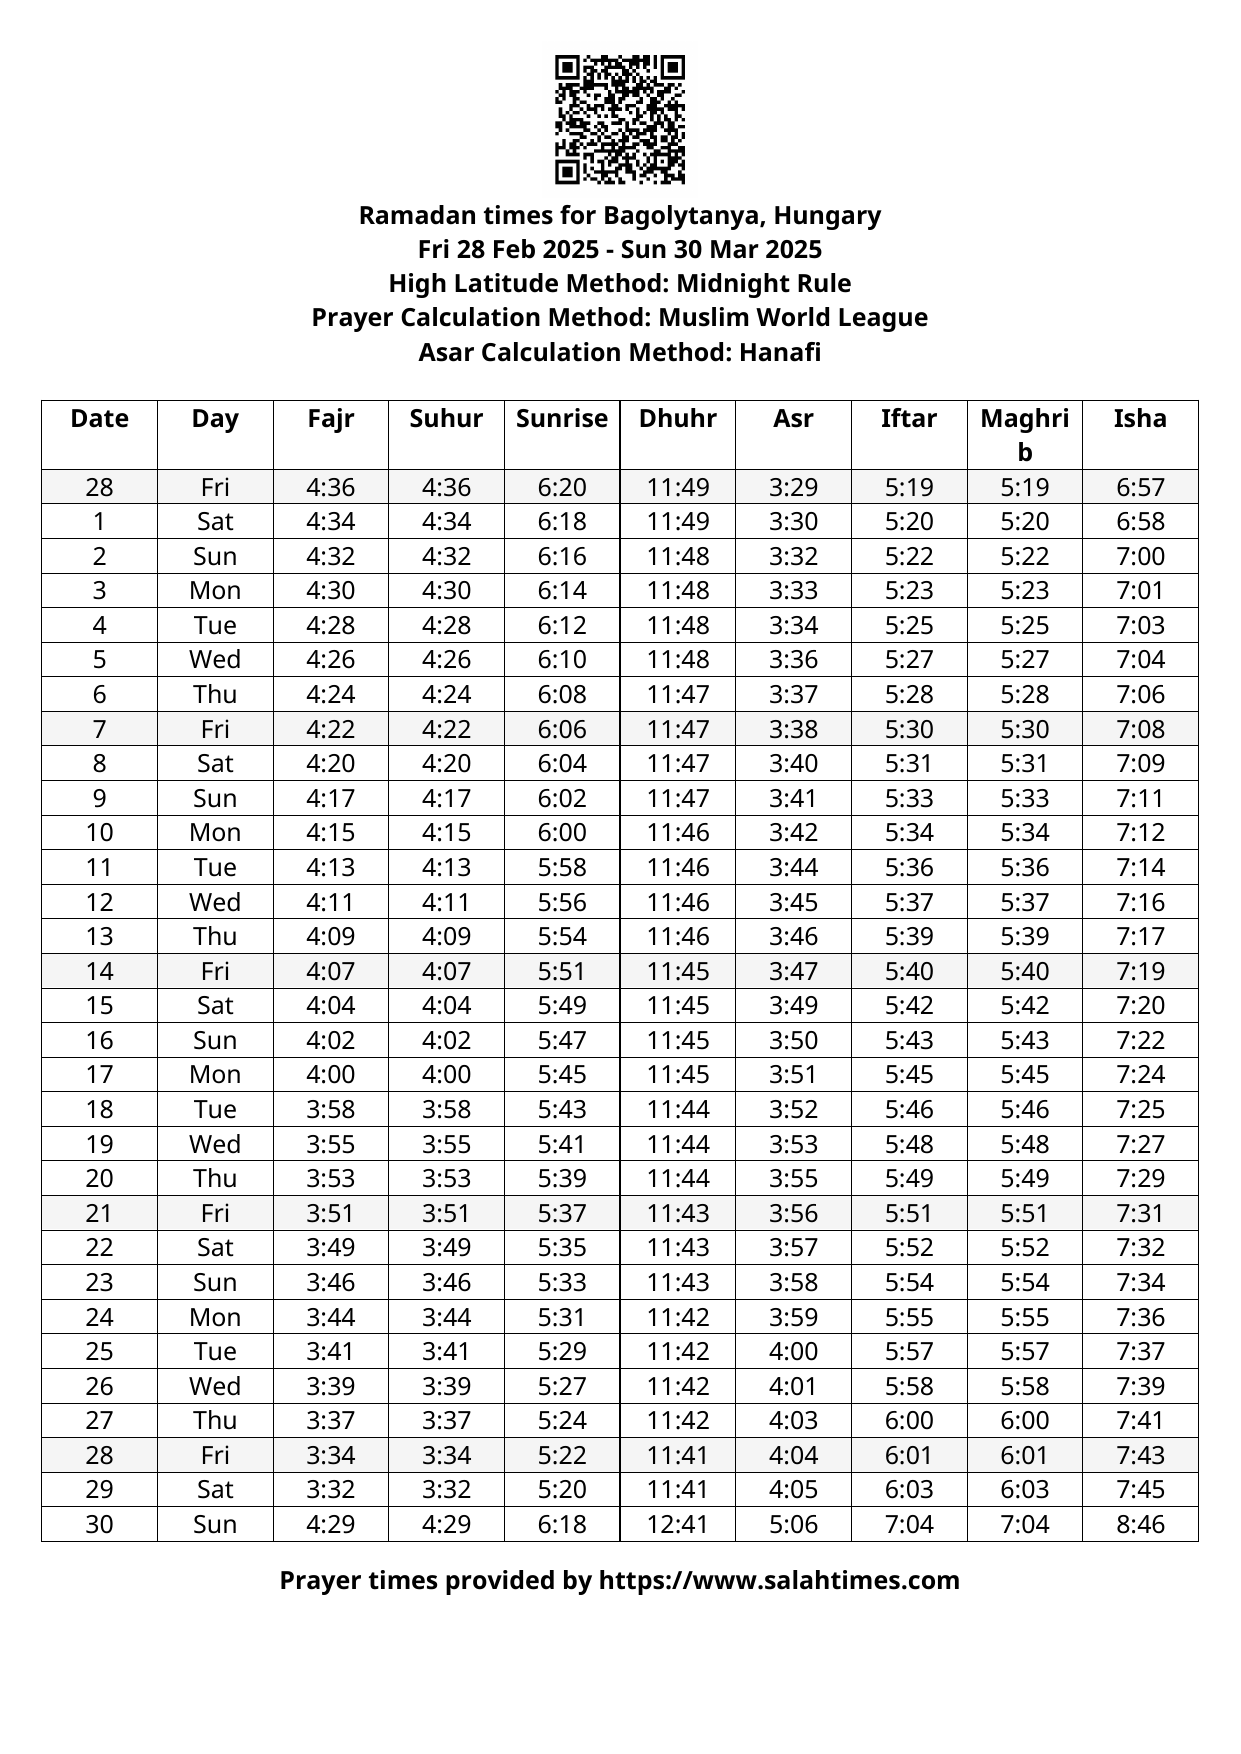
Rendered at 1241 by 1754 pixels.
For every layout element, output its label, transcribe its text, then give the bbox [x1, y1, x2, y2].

table_cell 6:01 [968, 1438, 1082, 1472]
table_cell 4:30 [389, 574, 504, 607]
table_cell 5:48 [852, 1127, 967, 1160]
table_cell 5:51 [968, 1196, 1082, 1229]
table_cell 7:39 [1083, 1369, 1198, 1402]
table_cell 7:17 [1083, 919, 1198, 953]
table_cell 11:45 [621, 1058, 735, 1091]
picture [542, 41, 699, 198]
table_cell 10 [42, 816, 157, 849]
table_cell 5:22 [968, 539, 1082, 572]
table_cell 22 [42, 1231, 157, 1264]
table_cell 5:19 [968, 470, 1082, 503]
table_cell 11:45 [621, 954, 735, 987]
table_cell 4:29 [389, 1507, 504, 1541]
table_cell 15 [42, 989, 157, 1022]
table_cell 5:56 [505, 885, 619, 918]
table_cell 5:30 [968, 712, 1082, 745]
table_cell 5:34 [852, 816, 967, 849]
table_cell 3:44 [389, 1300, 504, 1333]
table_cell 3:37 [736, 677, 851, 711]
table_cell Wed [158, 885, 273, 918]
table_cell 21 [42, 1196, 157, 1229]
table_cell 5:33 [852, 781, 967, 814]
table_cell 4:07 [389, 954, 504, 987]
table_cell 26 [42, 1369, 157, 1402]
table_cell 5:46 [852, 1092, 967, 1126]
table_cell 3:57 [736, 1231, 851, 1264]
table_cell 5:58 [852, 1369, 967, 1402]
table_cell 3:58 [274, 1092, 388, 1126]
table_header Sunrise [505, 401, 619, 469]
table_cell 1 [42, 504, 157, 538]
table_cell 5:55 [852, 1300, 967, 1333]
table_cell 3:32 [274, 1473, 388, 1506]
table_cell 11:46 [621, 816, 735, 849]
table_cell 4:11 [389, 885, 504, 918]
table_cell 4:13 [274, 850, 388, 884]
table_cell 3:49 [736, 989, 851, 1022]
table_cell 4:02 [389, 1023, 504, 1057]
table_cell 5:43 [968, 1023, 1082, 1057]
table_cell Thu [158, 1161, 273, 1195]
table_cell 3:44 [736, 850, 851, 884]
table_cell 6:02 [505, 781, 619, 814]
text Ramadan times for Bagolytanya, Hungary [42, 198, 1198, 232]
table_cell 7:32 [1083, 1231, 1198, 1264]
table_cell 11:48 [621, 643, 735, 676]
table_cell 17 [42, 1058, 157, 1091]
table_cell Mon [158, 1058, 273, 1091]
table_cell 5:28 [852, 677, 967, 711]
table_cell Mon [158, 816, 273, 849]
table_cell 14 [42, 954, 157, 987]
table_cell 4:04 [736, 1438, 851, 1472]
table_cell 7:16 [1083, 885, 1198, 918]
table_cell 3:56 [736, 1196, 851, 1229]
table_cell Mon [158, 574, 273, 607]
table_cell 4:36 [389, 470, 504, 503]
table_cell 25 [42, 1334, 157, 1368]
table_cell 11:41 [621, 1438, 735, 1472]
table_cell 4:22 [274, 712, 388, 745]
table_cell 11:44 [621, 1161, 735, 1195]
table_cell 4:32 [389, 539, 504, 572]
table_cell 3:32 [389, 1473, 504, 1506]
table_cell 3:39 [389, 1369, 504, 1402]
table_cell 11:43 [621, 1231, 735, 1264]
table_cell 11:47 [621, 677, 735, 711]
table_cell 5:30 [852, 712, 967, 745]
table_cell 7:22 [1083, 1023, 1198, 1057]
table_cell 5:45 [505, 1058, 619, 1091]
table_cell 7:04 [852, 1507, 967, 1541]
table_cell 6:01 [852, 1438, 967, 1472]
table_cell 4:34 [389, 504, 504, 538]
table_cell Wed [158, 1369, 273, 1402]
table_cell 5:29 [505, 1334, 619, 1368]
table_cell 5 [42, 643, 157, 676]
table_cell 5:58 [505, 850, 619, 884]
table_cell 3:44 [274, 1300, 388, 1333]
table_cell 5:37 [852, 885, 967, 918]
table_cell 29 [42, 1473, 157, 1506]
table_cell 11:48 [621, 608, 735, 642]
table_cell Thu [158, 677, 273, 711]
table_cell 11:47 [621, 712, 735, 745]
table_cell 23 [42, 1265, 157, 1299]
table_cell 7:27 [1083, 1127, 1198, 1160]
table_cell 11:41 [621, 1473, 735, 1506]
table_cell 5:40 [968, 954, 1082, 987]
table_cell 4:22 [389, 712, 504, 745]
table_cell 7:04 [1083, 643, 1198, 676]
table_cell 5:39 [505, 1161, 619, 1195]
table_cell 11:44 [621, 1127, 735, 1160]
table_cell 4:32 [274, 539, 388, 572]
table_cell 4:00 [389, 1058, 504, 1091]
table_cell 5:42 [968, 989, 1082, 1022]
table_cell 6:58 [1083, 504, 1198, 538]
table_cell 11:42 [621, 1404, 735, 1437]
table_cell 28 [42, 470, 157, 503]
table_cell 7:08 [1083, 712, 1198, 745]
table_cell 4:01 [736, 1369, 851, 1402]
table_cell 7:19 [1083, 954, 1198, 987]
table_cell 11:47 [621, 781, 735, 814]
table_cell 5:25 [968, 608, 1082, 642]
table_cell 5:36 [852, 850, 967, 884]
table_cell 4:26 [274, 643, 388, 676]
table_cell 7:25 [1083, 1092, 1198, 1126]
table_cell 5:37 [505, 1196, 619, 1229]
table_cell 5:23 [852, 574, 967, 607]
table_cell 7:14 [1083, 850, 1198, 884]
table_cell 6:03 [968, 1473, 1082, 1506]
table_cell 5:40 [852, 954, 967, 987]
table_cell 11:46 [621, 919, 735, 953]
table_cell 5:45 [852, 1058, 967, 1091]
table_cell 3:59 [736, 1300, 851, 1333]
table_cell 3:53 [736, 1127, 851, 1160]
table_cell 7:01 [1083, 574, 1198, 607]
table_cell 3:39 [274, 1369, 388, 1402]
table_cell 4:20 [274, 746, 388, 780]
table_cell 5:49 [505, 989, 619, 1022]
table_cell 3 [42, 574, 157, 607]
table_cell 4:34 [274, 504, 388, 538]
table_cell Sun [158, 1023, 273, 1057]
table_cell 5:28 [968, 677, 1082, 711]
table_cell 5:52 [852, 1231, 967, 1264]
table_cell 3:42 [736, 816, 851, 849]
table_cell 3:51 [736, 1058, 851, 1091]
table_cell 3:37 [389, 1404, 504, 1437]
table_cell 6:18 [505, 504, 619, 538]
table_cell Sat [158, 1473, 273, 1506]
table_cell 30 [42, 1507, 157, 1541]
table_cell 3:34 [389, 1438, 504, 1472]
table_cell 4:02 [274, 1023, 388, 1057]
table_cell 11:46 [621, 885, 735, 918]
table_cell 4:05 [736, 1473, 851, 1506]
table_cell 3:38 [736, 712, 851, 745]
table_cell 6:03 [852, 1473, 967, 1506]
table_cell 7:06 [1083, 677, 1198, 711]
table_cell 4:29 [274, 1507, 388, 1541]
table_cell 4:24 [274, 677, 388, 711]
table_cell 11:42 [621, 1334, 735, 1368]
table_cell 4:30 [274, 574, 388, 607]
table_cell 5:42 [852, 989, 967, 1022]
table_cell 3:34 [274, 1438, 388, 1472]
table_cell 7:09 [1083, 746, 1198, 780]
text High Latitude Method: Midnight Rule [42, 266, 1198, 300]
table_cell 5:47 [505, 1023, 619, 1057]
table_cell Thu [158, 1404, 273, 1437]
table_cell 4:09 [274, 919, 388, 953]
table_cell 11 [42, 850, 157, 884]
table_cell 6:20 [505, 470, 619, 503]
table_cell 3:30 [736, 504, 851, 538]
table_cell Sun [158, 1265, 273, 1299]
table_cell Sat [158, 1231, 273, 1264]
table_cell 3:55 [389, 1127, 504, 1160]
table_cell 6:06 [505, 712, 619, 745]
table_cell 5:49 [968, 1161, 1082, 1195]
table_cell 5:57 [968, 1334, 1082, 1368]
table_header Asr [736, 401, 851, 469]
table_cell 20 [42, 1161, 157, 1195]
table_cell 5:45 [968, 1058, 1082, 1091]
table_cell 5:51 [852, 1196, 967, 1229]
table_cell 5:48 [968, 1127, 1082, 1160]
table_cell 3:53 [389, 1161, 504, 1195]
table_cell 11:46 [621, 850, 735, 884]
table_cell 6:00 [505, 816, 619, 849]
table_cell 5:36 [968, 850, 1082, 884]
table_cell Wed [158, 643, 273, 676]
text Prayer Calculation Method: Muslim World League [42, 300, 1198, 334]
table_cell 6:00 [968, 1404, 1082, 1437]
table_cell 3:41 [389, 1334, 504, 1368]
table_cell 4:04 [274, 989, 388, 1022]
table_cell 6:12 [505, 608, 619, 642]
table_cell Sun [158, 539, 273, 572]
table_cell 5:27 [852, 643, 967, 676]
table_cell 11:48 [621, 539, 735, 572]
table_cell 5:22 [505, 1438, 619, 1472]
table_cell Sat [158, 746, 273, 780]
table_cell 5:57 [852, 1334, 967, 1368]
table_header Fajr [274, 401, 388, 469]
table_cell 11:44 [621, 1092, 735, 1126]
table_cell 5:25 [852, 608, 967, 642]
table_cell 3:58 [736, 1265, 851, 1299]
table_cell 5:35 [505, 1231, 619, 1264]
table_cell 5:20 [852, 504, 967, 538]
table_cell 3:37 [274, 1404, 388, 1437]
table_cell 6:08 [505, 677, 619, 711]
table_cell 5:55 [968, 1300, 1082, 1333]
table_cell 4:24 [389, 677, 504, 711]
table_cell 11:47 [621, 746, 735, 780]
table_cell 28 [42, 1438, 157, 1472]
table_cell 4:07 [274, 954, 388, 987]
table_cell Fri [158, 470, 273, 503]
table_cell 5:20 [968, 504, 1082, 538]
table_cell 5:33 [505, 1265, 619, 1299]
table_cell 5:39 [852, 919, 967, 953]
table_cell 6:14 [505, 574, 619, 607]
table_cell 4:15 [274, 816, 388, 849]
table_cell 3:49 [389, 1231, 504, 1264]
table_cell 12:41 [621, 1507, 735, 1541]
table_cell 3:45 [736, 885, 851, 918]
table_header Dhuhr [621, 401, 735, 469]
table_cell 3:58 [389, 1092, 504, 1126]
table_cell 5:43 [505, 1092, 619, 1126]
table_cell 6:10 [505, 643, 619, 676]
table_cell 4:26 [389, 643, 504, 676]
table_cell 3:46 [389, 1265, 504, 1299]
table_cell 8:46 [1083, 1507, 1198, 1541]
table_cell 4 [42, 608, 157, 642]
table_cell 3:32 [736, 539, 851, 572]
table_cell 5:27 [968, 643, 1082, 676]
table_cell 5:24 [505, 1404, 619, 1437]
table_cell 4:17 [389, 781, 504, 814]
table_cell 3:46 [736, 919, 851, 953]
table_cell 6 [42, 677, 157, 711]
table_cell 3:47 [736, 954, 851, 987]
table_cell 4:00 [274, 1058, 388, 1091]
table_cell 5:27 [505, 1369, 619, 1402]
table_cell Sun [158, 781, 273, 814]
table_header Day [158, 401, 273, 469]
table_cell 5:54 [505, 919, 619, 953]
table_cell 7:43 [1083, 1438, 1198, 1472]
table_cell 4:11 [274, 885, 388, 918]
table_cell 3:50 [736, 1023, 851, 1057]
table_cell 5:46 [968, 1092, 1082, 1126]
table_cell 4:17 [274, 781, 388, 814]
table_cell 4:28 [389, 608, 504, 642]
table_header Iftar [852, 401, 967, 469]
table_cell 5:52 [968, 1231, 1082, 1264]
table_cell 6:57 [1083, 470, 1198, 503]
table_cell 7:31 [1083, 1196, 1198, 1229]
table_cell 4:15 [389, 816, 504, 849]
table_cell Thu [158, 919, 273, 953]
table_cell Tue [158, 850, 273, 884]
table_cell 5:31 [505, 1300, 619, 1333]
table_cell Sat [158, 989, 273, 1022]
table_cell 3:55 [736, 1161, 851, 1195]
table_cell 18 [42, 1092, 157, 1126]
table_cell 5:19 [852, 470, 967, 503]
text Fri 28 Feb 2025 - Sun 30 Mar 2025 [42, 232, 1198, 266]
text Asar Calculation Method: Hanafi [42, 334, 1198, 368]
table_cell 6:04 [505, 746, 619, 780]
table_cell 5:33 [968, 781, 1082, 814]
table_cell 11:42 [621, 1369, 735, 1402]
table_cell 5:51 [505, 954, 619, 987]
table_cell 3:49 [274, 1231, 388, 1264]
table_cell 3:29 [736, 470, 851, 503]
table_cell 2 [42, 539, 157, 572]
table_cell 7:34 [1083, 1265, 1198, 1299]
table_cell 3:51 [274, 1196, 388, 1229]
table_cell 7:41 [1083, 1404, 1198, 1437]
table_cell 5:37 [968, 885, 1082, 918]
table_cell 11:42 [621, 1300, 735, 1333]
table_cell 11:48 [621, 574, 735, 607]
table_cell 4:09 [389, 919, 504, 953]
table_cell 7:20 [1083, 989, 1198, 1022]
table_cell 5:22 [852, 539, 967, 572]
table_cell 5:31 [852, 746, 967, 780]
table_cell 3:36 [736, 643, 851, 676]
table_header Date [42, 401, 157, 469]
table_cell 8 [42, 746, 157, 780]
table_cell Fri [158, 712, 273, 745]
table_cell 11:49 [621, 504, 735, 538]
table_cell 7 [42, 712, 157, 745]
table_cell 7:04 [968, 1507, 1082, 1541]
table_cell 27 [42, 1404, 157, 1437]
table_cell 11:43 [621, 1265, 735, 1299]
table_cell 11:49 [621, 470, 735, 503]
table_cell 4:04 [389, 989, 504, 1022]
table_cell 3:55 [274, 1127, 388, 1160]
table_cell Fri [158, 1196, 273, 1229]
table_cell 3:41 [274, 1334, 388, 1368]
table_cell 7:00 [1083, 539, 1198, 572]
table_cell 3:53 [274, 1161, 388, 1195]
table_cell 5:31 [968, 746, 1082, 780]
table_cell 3:40 [736, 746, 851, 780]
table_cell 3:33 [736, 574, 851, 607]
table_header Isha [1083, 401, 1198, 469]
table_cell Fri [158, 1438, 273, 1472]
table_cell 5:23 [968, 574, 1082, 607]
table_cell 5:34 [968, 816, 1082, 849]
table_cell 5:20 [505, 1473, 619, 1506]
table_cell 4:20 [389, 746, 504, 780]
table_cell 16 [42, 1023, 157, 1057]
table_cell 5:39 [968, 919, 1082, 953]
table_cell 4:36 [274, 470, 388, 503]
table_cell 7:24 [1083, 1058, 1198, 1091]
table_cell 5:41 [505, 1127, 619, 1160]
table_cell Fri [158, 954, 273, 987]
table_cell 5:58 [968, 1369, 1082, 1402]
table_cell 7:37 [1083, 1334, 1198, 1368]
table_cell 6:00 [852, 1404, 967, 1437]
table_cell 3:34 [736, 608, 851, 642]
table_cell 9 [42, 781, 157, 814]
table_cell 7:11 [1083, 781, 1198, 814]
table_cell 11:45 [621, 989, 735, 1022]
table_cell Wed [158, 1127, 273, 1160]
table_header Suhur [389, 401, 504, 469]
table_cell 5:43 [852, 1023, 967, 1057]
table_cell 4:03 [736, 1404, 851, 1437]
table_cell 5:54 [968, 1265, 1082, 1299]
table_cell Tue [158, 1334, 273, 1368]
table_cell 19 [42, 1127, 157, 1160]
table_cell 6:18 [505, 1507, 619, 1541]
table_cell Mon [158, 1300, 273, 1333]
table_cell 4:28 [274, 608, 388, 642]
table_cell 5:54 [852, 1265, 967, 1299]
table_cell 11:43 [621, 1196, 735, 1229]
table_cell Tue [158, 608, 273, 642]
table_cell 12 [42, 885, 157, 918]
table_cell 3:41 [736, 781, 851, 814]
table_cell 6:16 [505, 539, 619, 572]
table_cell 7:45 [1083, 1473, 1198, 1506]
table_cell 5:06 [736, 1507, 851, 1541]
table_cell 13 [42, 919, 157, 953]
table_cell 11:45 [621, 1023, 735, 1057]
table_cell Sat [158, 504, 273, 538]
table_cell 7:12 [1083, 816, 1198, 849]
table_cell 4:00 [736, 1334, 851, 1368]
table_cell 4:13 [389, 850, 504, 884]
table_header Maghrib [968, 401, 1082, 469]
table_cell Sun [158, 1507, 273, 1541]
table_cell 3:51 [389, 1196, 504, 1229]
text Prayer times provided by https://www.salahtimes.com [42, 1563, 1198, 1597]
table_cell 7:29 [1083, 1161, 1198, 1195]
table_cell 3:46 [274, 1265, 388, 1299]
table_cell 24 [42, 1300, 157, 1333]
table_cell 7:03 [1083, 608, 1198, 642]
table_cell 7:36 [1083, 1300, 1198, 1333]
table_cell Tue [158, 1092, 273, 1126]
table_cell 5:49 [852, 1161, 967, 1195]
table_cell 3:52 [736, 1092, 851, 1126]
